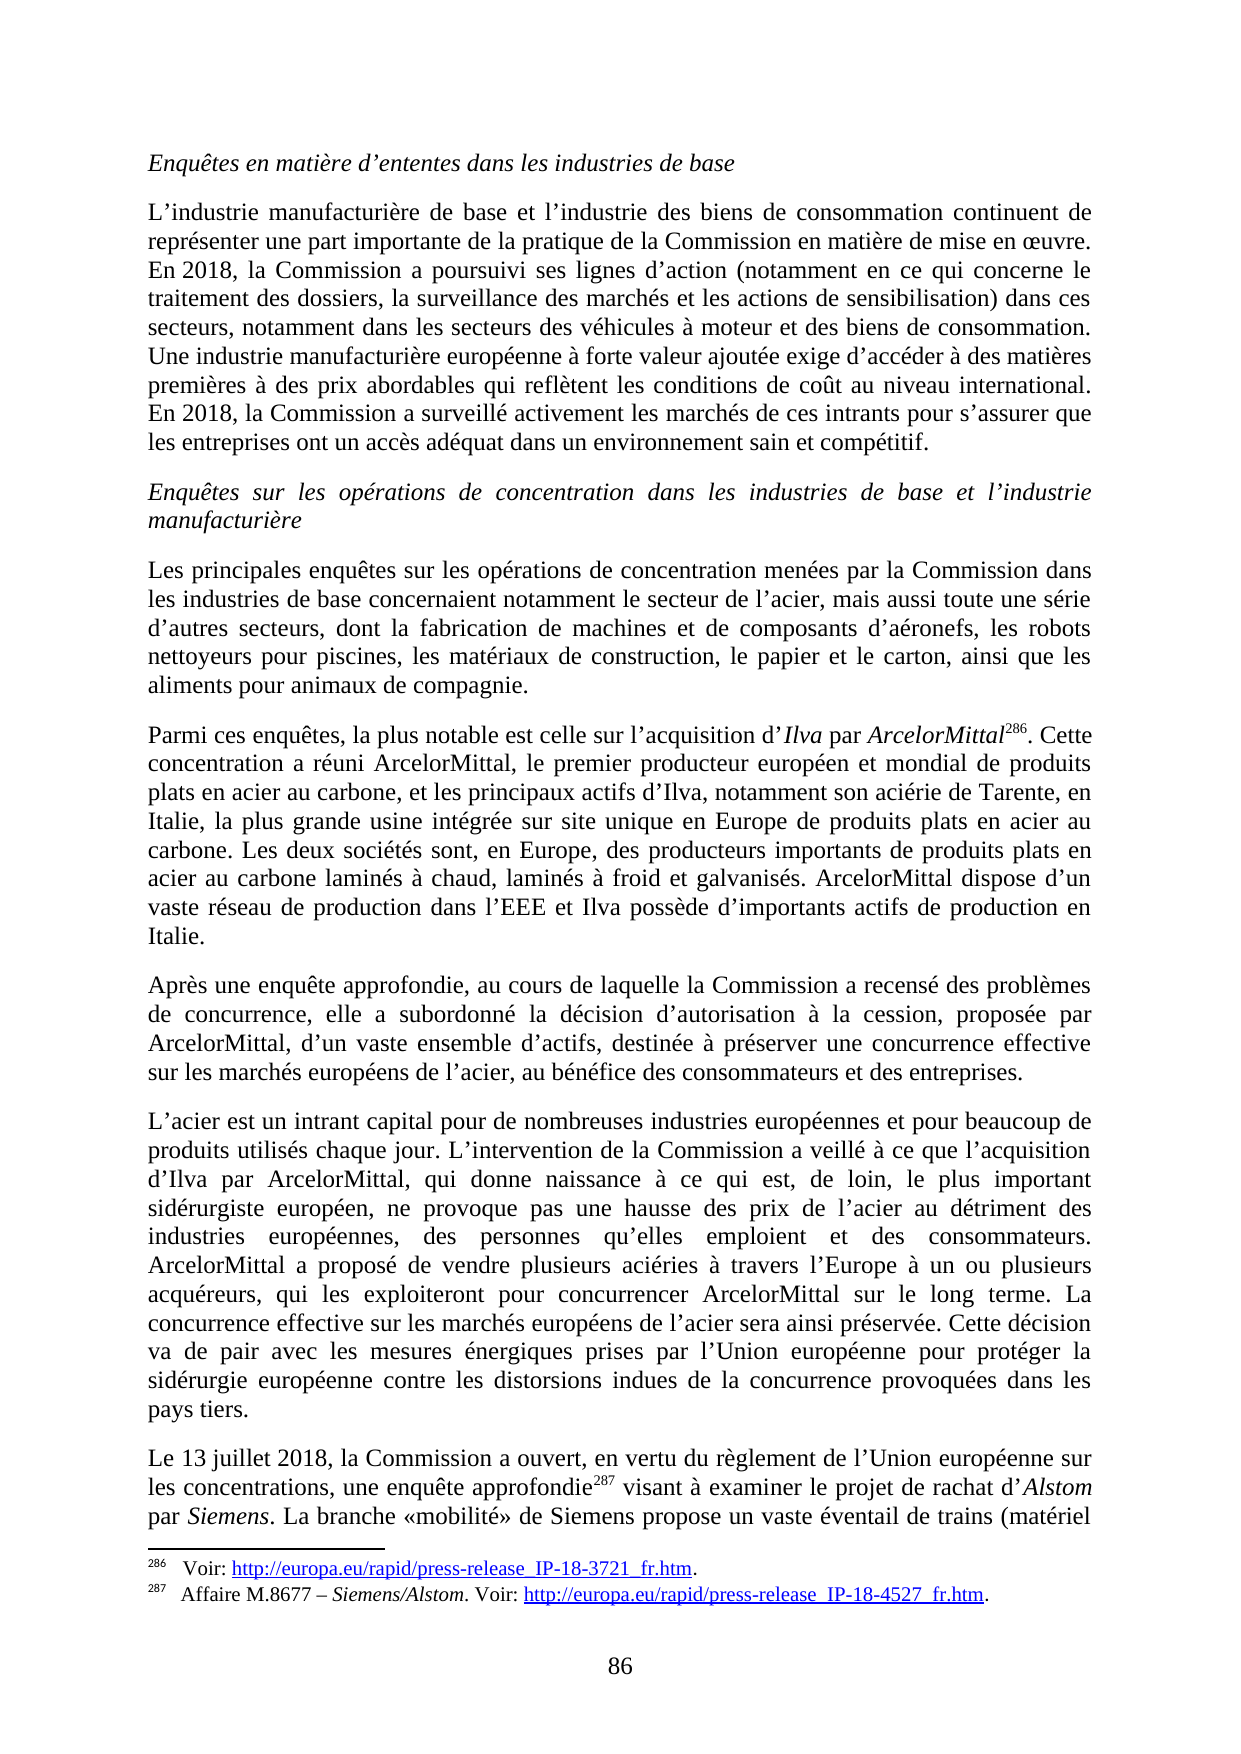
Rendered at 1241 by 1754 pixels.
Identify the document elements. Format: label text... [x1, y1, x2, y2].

text Parmi ces enquêtes, la plus notable est celle sur l’acquisition d’Ilva par ArcelorMittal. Cette concentration a réuni ArcelorMittal, le premier producteur européen et mondial de produits plats en acier au carbone, et les principaux actifs d’Ilva, notamment son aciérie de Tarente, en Italie, la plus grande usine intégrée sur site unique en Europe de produits plats en acier au carbone. Les deux sociétés sont, en Europe, des producteurs importants de produits plats en acier au carbone laminés à chaud, laminés à froid et galvanisés. ArcelorMittal dispose d’un vaste réseau de production dans l’EEE et Ilva possède d’importants actifs de production en Italie. [148, 720, 1092, 950]
text Les principales enquêtes sur les opérations de concentration menées par la Commission dans les industries de base concernaient notamment le secteur de l’acier, mais aussi toute une série d’autres secteurs, dont la fabrication de machines et de composants d’aéronefs, les robots nettoyeurs pour piscines, les matériaux de construction, le papier et le carton, ainsi que les aliments pour animaux de compagnie. [148, 555, 1092, 699]
text Enquêtes sur les opérations de concentration dans les industries de base et l’industrie manufacturière [148, 477, 1092, 534]
text L’acier est un intrant capital pour de nombreuses industries européennes et pour beaucoup de produits utilisés chaque jour. L’intervention de la Commission a veillé à ce que l’acquisition d’Ilva par ArcelorMittal, qui donne naissance à ce qui est, de loin, le plus important sidérurgiste européen, ne provoque pas une hausse des prix de l’acier au détriment des industries européennes, des personnes qu’elles emploient et des consommateurs. ArcelorMittal a proposé de vendre plusieurs aciéries à travers l’Europe à un ou plusieurs acquéreurs, qui les exploiteront pour concurrencer ArcelorMittal sur le long terme. La concurrence effective sur les marchés européens de l’acier sera ainsi préservée. Cette décision va de pair avec les mesures énergiques prises par l’Union européenne pour protéger la sidérurgie européenne contre les distorsions indues de la concurrence provoquées dans les pays tiers. [148, 1106, 1092, 1423]
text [148, 1443, 1092, 1530]
text Après une enquête approfondie, au cours de laquelle la Commission a recensé des problèmes de concurrence, elle a subordonné la décision d’autorisation à la cession, proposée par ArcelorMittal, d’un vaste ensemble d’actifs, destinée à préserver une concurrence effective sur les marchés européens de l’acier, au bénéfice des consommateurs et des entreprises. [148, 971, 1092, 1086]
text Enquêtes en matière d’ententes dans les industries de base [148, 148, 1092, 176]
text L’industrie manufacturière de base et l’industrie des biens de consommation continuent de représenter une part importante de la pratique de la Commission en matière de mise en œuvre. En 2018, la Commission a poursuivi ses lignes d’action (notamment en ce qui concerne le traitement des dossiers, la surveillance des marchés et les actions de sensibilisation) dans ces secteurs, notamment dans les secteurs des véhicules à moteur et des biens de consommation. Une industrie manufacturière européenne à forte valeur ajoutée exige d’accéder à des matières premières à des prix abordables qui reflètent les conditions de coût au niveau international. En 2018, la Commission a surveillé activement les marchés de ces intrants pour s’assurer que les entreprises ont un accès adéquat dans un environnement sain et compétitif. [148, 197, 1092, 456]
